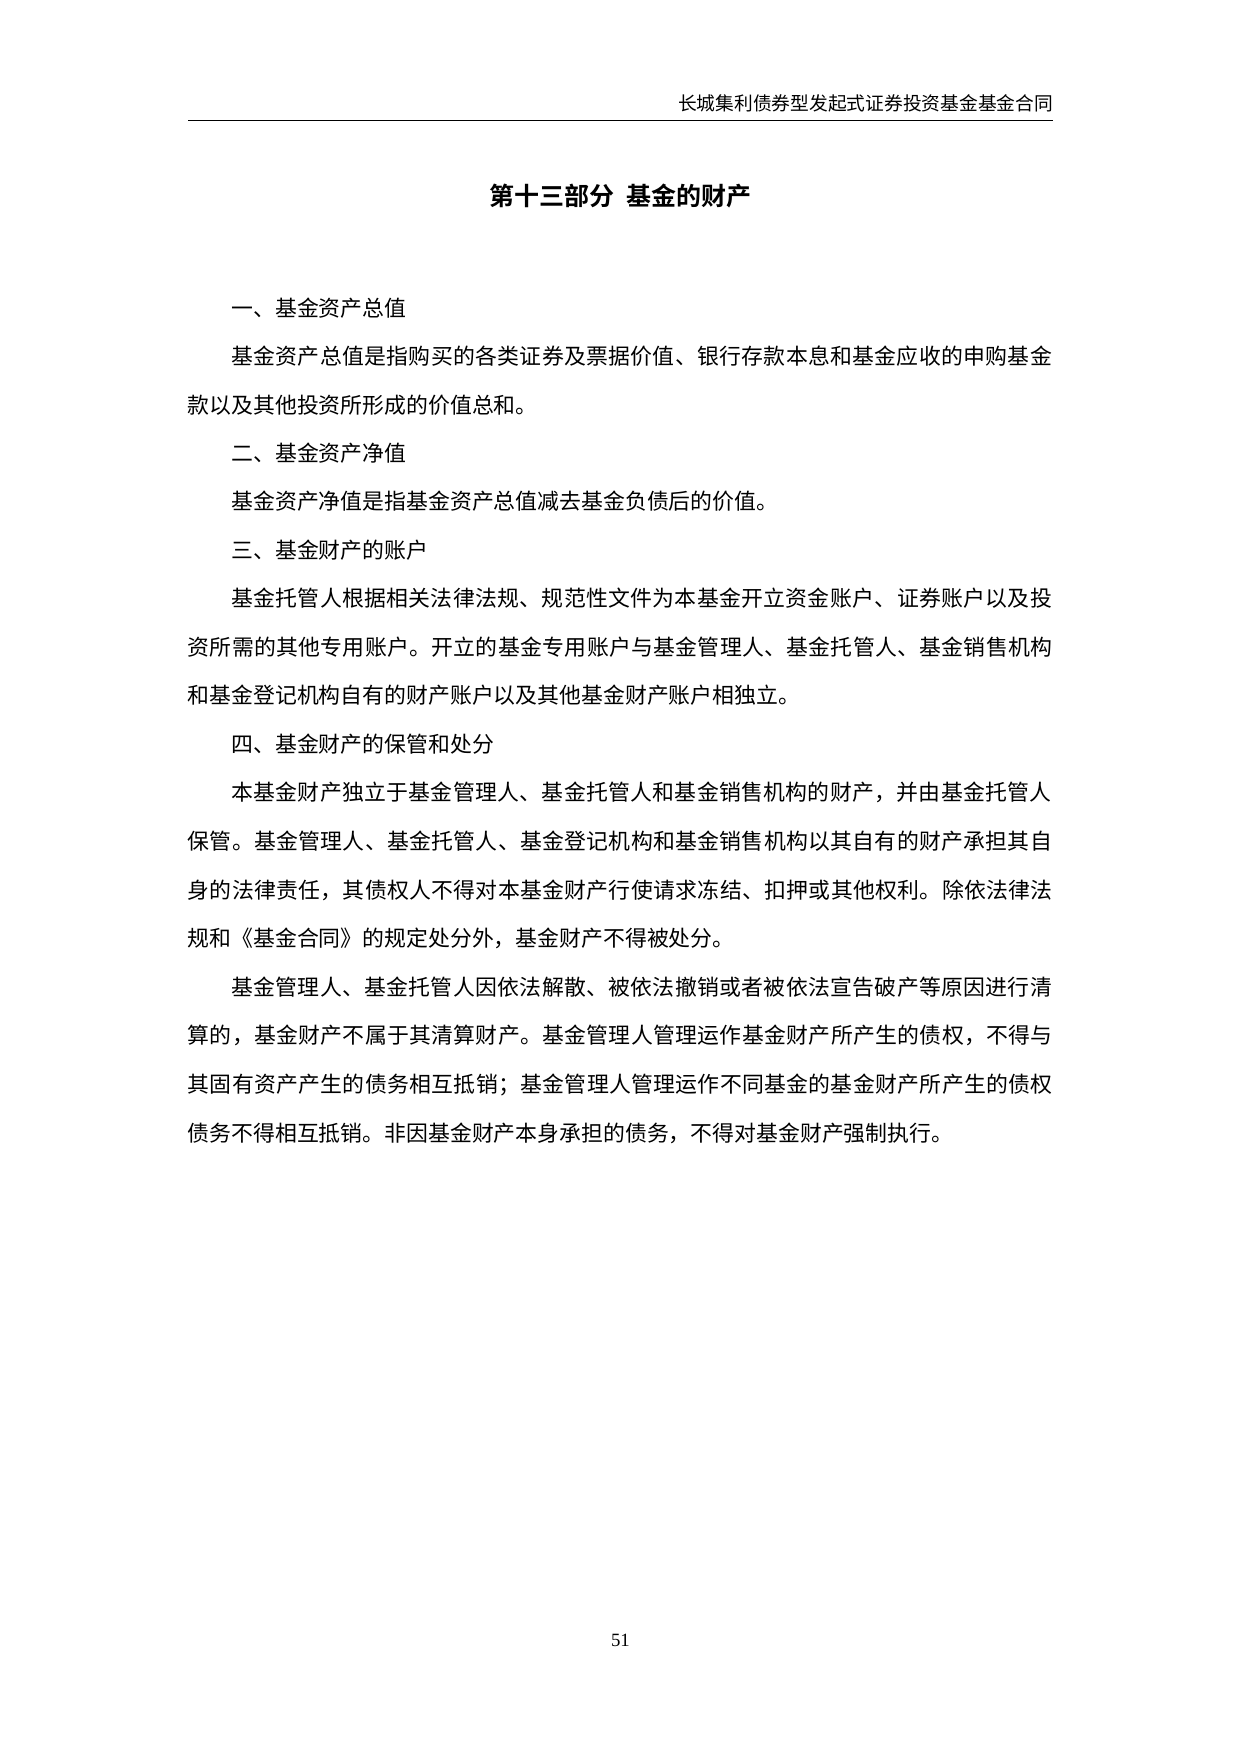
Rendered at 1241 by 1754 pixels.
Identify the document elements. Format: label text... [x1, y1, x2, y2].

text 基金管理人、基金托管人因依法解散、被依法撤销或者被依法宣告破产等原因进行清算的，基金财产不属于其清算财产。基金管理人管理运作基金财产所产生的债权，不得与其固有资产产生的债务相互抵销；基金管理人管理运作不同基金的基金财产所产生的债权债务不得相互抵销。非因基金财产本身承担的债务，不得对基金财产强制执行。 [187, 969, 1053, 1148]
text 基金资产总值是指购买的各类证券及票据价值、银行存款本息和基金应收的申购基金款以及其他投资所形成的价值总和。 [187, 338, 1053, 420]
subtitle 第十三部分 基金的财产 [187, 162, 1053, 227]
text 二、基金资产净值 [187, 436, 1053, 468]
text 基金资产净值是指基金资产总值减去基金负债后的价值。 [187, 484, 1053, 516]
text 四、基金财产的保管和处分 [187, 726, 1053, 759]
text 三、基金财产的账户 [187, 532, 1053, 565]
text 基金托管人根据相关法律法规、规范性文件为本基金开立资金账户、证券账户以及投资所需的其他专用账户。开立的基金专用账户与基金管理人、基金托管人、基金销售机构和基金登记机构自有的财产账户以及其他基金财产账户相独立。 [187, 581, 1053, 711]
text 一、基金资产总值 [187, 290, 1053, 323]
text 本基金财产独立于基金管理人、基金托管人和基金销售机构的财产，并由基金托管人保管。基金管理人、基金托管人、基金登记机构和基金销售机构以其自有的财产承担其自身的法律责任，其债权人不得对本基金财产行使请求冻结、扣押或其他权利。除依法律法规和《基金合同》的规定处分外，基金财产不得被处分。 [187, 775, 1053, 953]
